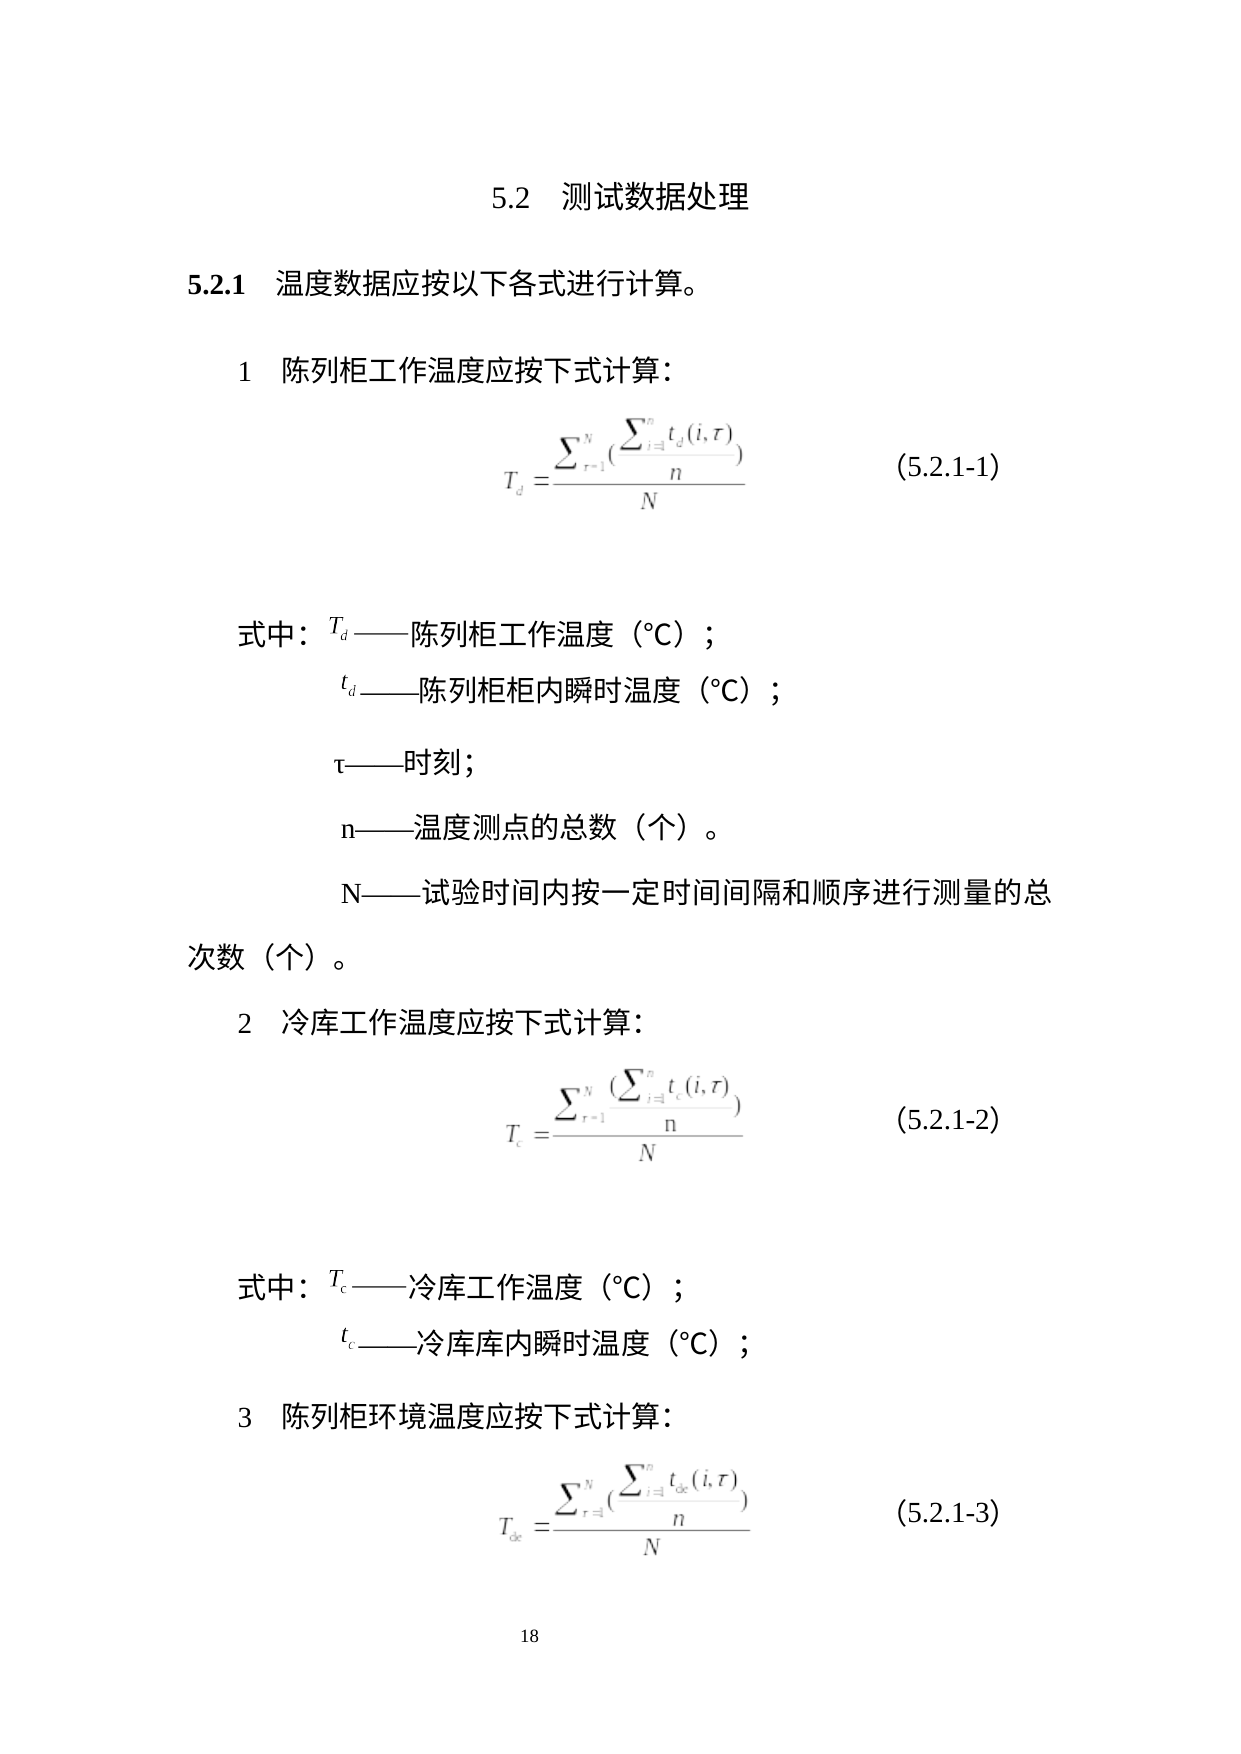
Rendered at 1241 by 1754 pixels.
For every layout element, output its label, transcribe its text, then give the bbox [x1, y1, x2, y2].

text ——陈列柜柜内瞬时温度（℃）； [187, 664, 1053, 729]
text N——试验时间内按一定时间间隔和顺序进行测量的总次数（个）。 [187, 859, 1053, 989]
text 式中：——陈列柜工作温度（℃）； [187, 599, 1053, 664]
subtitle 5.2.1 温度数据应按以下各式进行计算。 [187, 249, 1053, 314]
text n——温度测点的总数（个）。 [187, 794, 1053, 859]
text （5.2.1-3） [187, 1447, 1053, 1577]
text 式中：——冷库工作温度（℃）； [187, 1252, 1053, 1317]
text 2 冷库工作温度应按下式计算： [187, 989, 1053, 1054]
text 3 陈列柜环境温度应按下式计算： [187, 1382, 1053, 1447]
text τ——时刻； [187, 729, 1053, 794]
text 1 陈列柜工作温度应按下式计算： [187, 336, 1053, 401]
text （5.2.1-1） [187, 401, 1053, 531]
text （5.2.1-2） [187, 1054, 1053, 1184]
text ——冷库库内瞬时温度（℃）； [187, 1317, 1053, 1382]
subtitle 5.2 数据处理 [187, 162, 1053, 227]
